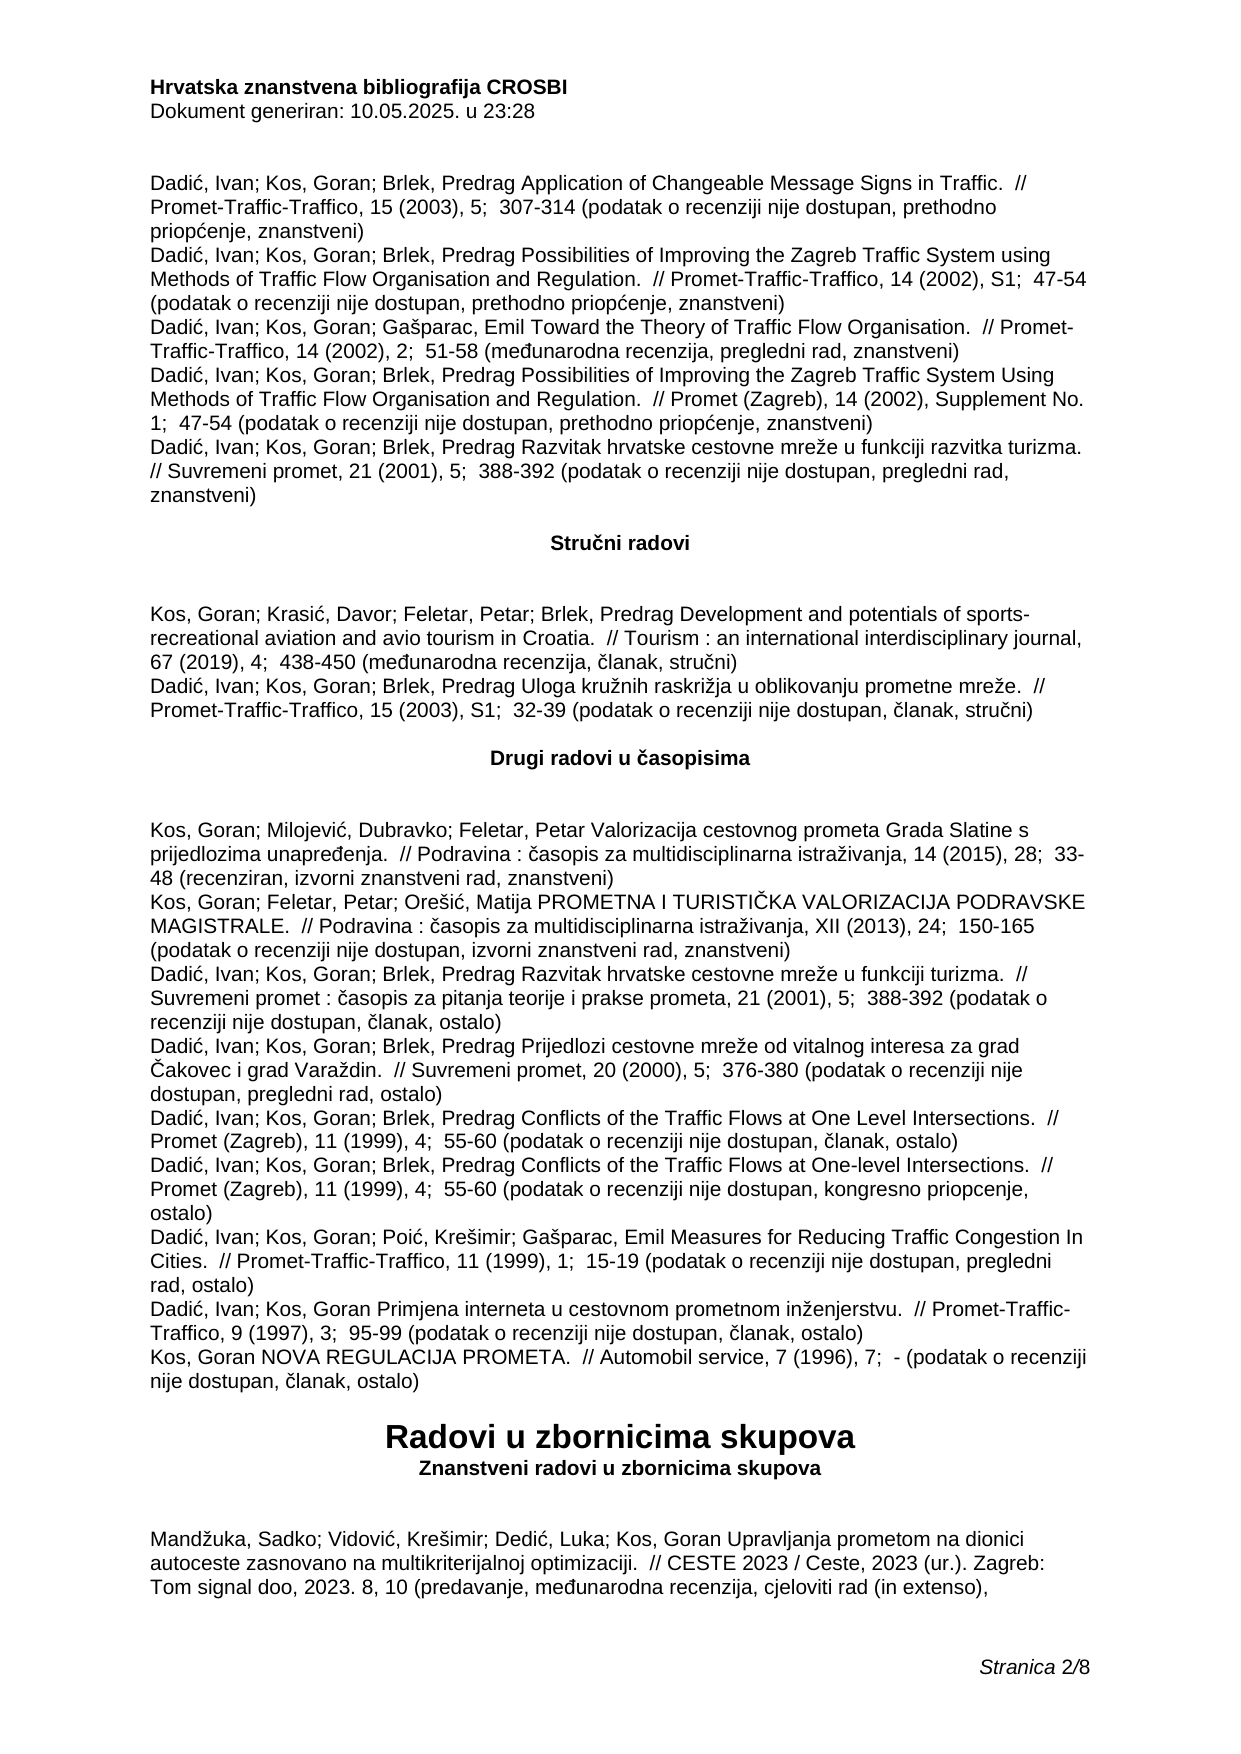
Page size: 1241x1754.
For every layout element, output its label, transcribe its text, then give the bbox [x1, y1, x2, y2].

subtitle Stručni radovi [150, 530, 1090, 554]
text Dadić, Ivan; Kos, Goran [150, 1297, 1090, 1345]
subtitle Znanstveni radovi u zbornicima skupova [150, 1455, 1090, 1479]
text Dadić, Ivan; Kos, Goran; Brlek, Predrag [150, 1153, 1090, 1225]
text Dadić, Ivan; Kos, Goran; Brlek, Predrag [150, 674, 1090, 722]
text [150, 1527, 1090, 1599]
text Dadić, Ivan; Kos, Goran; Brlek, Predrag [150, 962, 1090, 1033]
text Dadić, Ivan; Kos, Goran; Brlek, Predrag [150, 1033, 1090, 1105]
subtitle Drugi radovi u časopisima [150, 746, 1090, 770]
text Kos, Goran [150, 1345, 1090, 1393]
text Kos, Goran; Milojević, Dubravko; Feletar, Petar [150, 818, 1090, 890]
subtitle Radovi u zbornicima skupova [150, 1417, 1090, 1455]
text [150, 171, 1090, 243]
text Dadić, Ivan; Kos, Goran; Brlek, Predrag [150, 243, 1090, 315]
text Kos, Goran; Feletar, Petar; Orešić, Matija [150, 890, 1090, 962]
text Dadić, Ivan; Kos, Goran; Brlek, Predrag [150, 363, 1090, 434]
text Dadić, Ivan; Kos, Goran; Brlek, Predrag [150, 434, 1090, 506]
text Kos, Goran; Krasić, Davor; Feletar, Petar; Brlek, Predrag [150, 602, 1090, 674]
text Dadić, Ivan; Kos, Goran; Brlek, Predrag [150, 1105, 1090, 1153]
text Dadić, Ivan; Kos, Goran; Gašparac, Emil [150, 315, 1090, 363]
text Dadić, Ivan; Kos, Goran; Poić, Krešimir; Gašparac, Emil [150, 1225, 1090, 1297]
